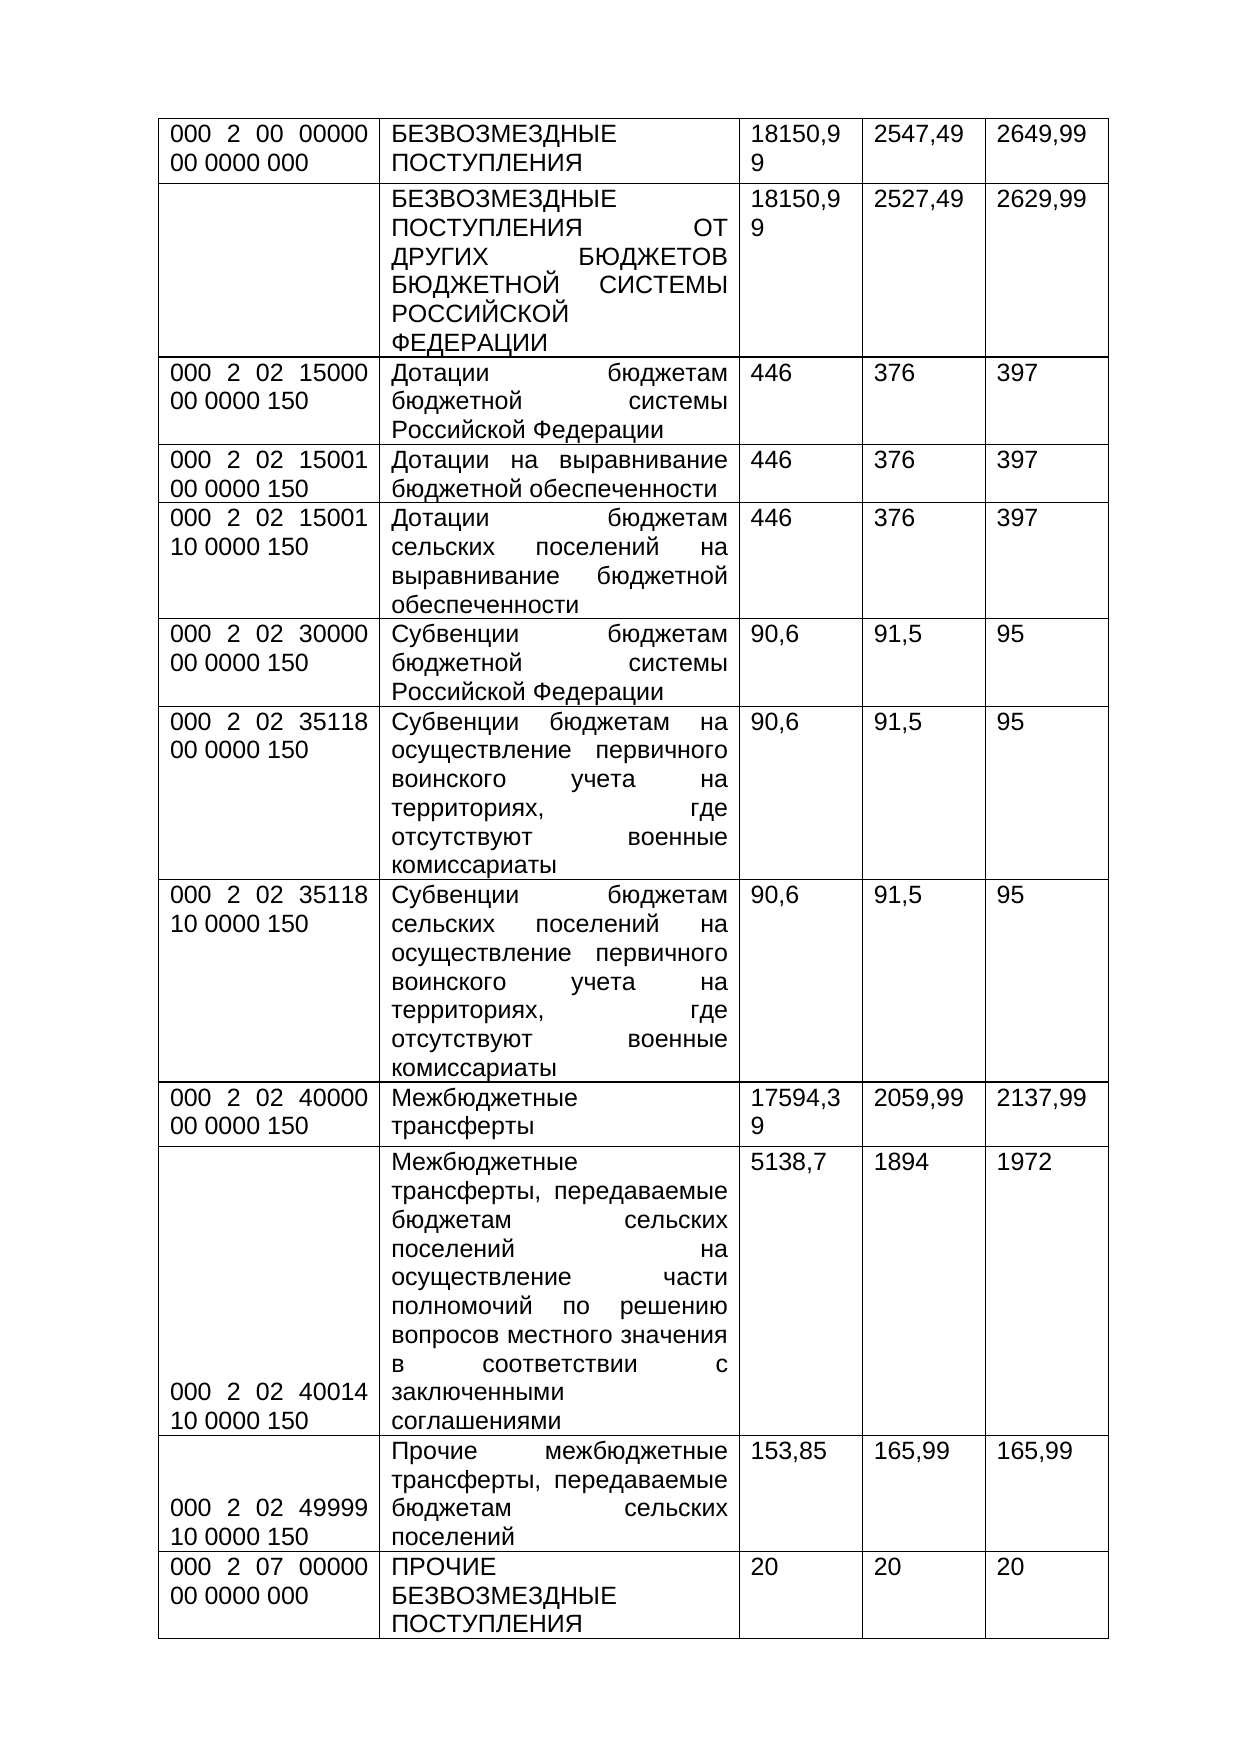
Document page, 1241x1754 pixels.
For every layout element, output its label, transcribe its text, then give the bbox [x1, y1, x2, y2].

table_cell 000 2 02 15001 00 0000 150 [159, 445, 379, 502]
table_cell 000 2 07 00000 00 0000 000 [159, 1552, 379, 1638]
table_cell 1894 [863, 1147, 985, 1435]
table_cell 446 [740, 503, 862, 618]
table_cell 376 [863, 445, 985, 502]
table_cell 153,85 [740, 1436, 862, 1551]
table_cell 95 [986, 619, 1108, 706]
table_cell 165,99 [986, 1436, 1108, 1551]
table_cell 446 [740, 358, 862, 444]
table_cell 95 [986, 880, 1108, 1081]
table_cell Межбюджетные трансферты [380, 1083, 739, 1146]
table_cell 000 2 02 15000 00 0000 150 [159, 358, 379, 444]
table_cell 90,6 [740, 880, 862, 1081]
table_cell 446 [740, 445, 862, 502]
table_cell 18150,99 [740, 184, 862, 356]
table_cell 397 [986, 445, 1108, 502]
table_cell Субвенции бюджетам бюджетной системы Российской Федерации [380, 619, 739, 706]
table_cell Прочие межбюджетные трансферты, передаваемые бюджетам сельских поселений [380, 1436, 739, 1551]
table_cell 20 [740, 1552, 862, 1638]
table_cell 5138,7 [740, 1147, 862, 1435]
table_cell Дотации бюджетам бюджетной системы Российской Федерации [380, 358, 739, 444]
table_cell БЕЗВОЗМЕЗДНЫЕ ПОСТУПЛЕНИЯ [380, 119, 739, 183]
table_cell 397 [986, 358, 1108, 444]
table_cell 000 2 00 00000 00 0000 000 [159, 119, 379, 183]
table_cell 000 2 02 49999 10 0000 150 [159, 1436, 379, 1551]
table_cell 2629,99 [986, 184, 1108, 356]
table_cell 397 [986, 503, 1108, 618]
table_cell Субвенции бюджетам на осуществление первичного воинского учета на территориях, где отсутствуют военные комиссариаты [380, 707, 739, 879]
table_cell 000 2 02 30000 00 0000 150 [159, 619, 379, 706]
table_cell 000 2 02 15001 10 0000 150 [159, 503, 379, 618]
table_cell 376 [863, 503, 985, 618]
table_cell ПРОЧИЕ БЕЗВОЗМЕЗДНЫЕ ПОСТУПЛЕНИЯ [380, 1552, 739, 1638]
table_cell Дотации бюджетам сельских поселений на выравнивание бюджетной обеспеченности [380, 503, 739, 618]
table_cell 18150,99 [740, 119, 862, 183]
table_cell Субвенции бюджетам сельских поселений на осуществление первичного воинского учета на территориях, где отсутствуют военные комиссариаты [380, 880, 739, 1081]
table_cell 1972 [986, 1147, 1108, 1435]
table_cell 91,5 [863, 619, 985, 706]
table_cell 000 2 02 40000 00 0000 150 [159, 1083, 379, 1146]
table_cell Дотации на выравнивание бюджетной обеспеченности [380, 445, 739, 502]
table_cell 20 [863, 1552, 985, 1638]
table_cell 91,5 [863, 707, 985, 879]
table_cell 2547,49 [863, 119, 985, 183]
table_cell 91,5 [863, 880, 985, 1081]
table_cell 000 2 02 35118 00 0000 150 [159, 707, 379, 879]
table_cell [159, 184, 379, 356]
table_cell 2649,99 [986, 119, 1108, 183]
table_cell 90,6 [740, 619, 862, 706]
table_cell 000 2 02 40014 10 0000 150 [159, 1147, 379, 1435]
table_cell 376 [863, 358, 985, 444]
table_cell Межбюджетные трансферты, передаваемые бюджетам сельских поселений на осуществление части полномочий по решению вопросов местного значения в соответствии с заключенными соглашениями [380, 1147, 739, 1435]
table_cell 165,99 [863, 1436, 985, 1551]
table_cell БЕЗВОЗМЕЗДНЫЕ ПОСТУПЛЕНИЯ ОТ ДРУГИХ БЮДЖЕТОВ БЮДЖЕТНОЙ СИСТЕМЫ РОССИЙСКОЙ ФЕДЕРАЦИИ [380, 184, 739, 356]
table_cell 2137,99 [986, 1083, 1108, 1146]
table_cell 95 [986, 707, 1108, 879]
table_cell 2059,99 [863, 1083, 985, 1146]
table_cell 90,6 [740, 707, 862, 879]
table_cell 20 [986, 1552, 1108, 1638]
table_cell 000 2 02 35118 10 0000 150 [159, 880, 379, 1081]
table_cell 2527,49 [863, 184, 985, 356]
table_cell 17594,39 [740, 1083, 862, 1146]
